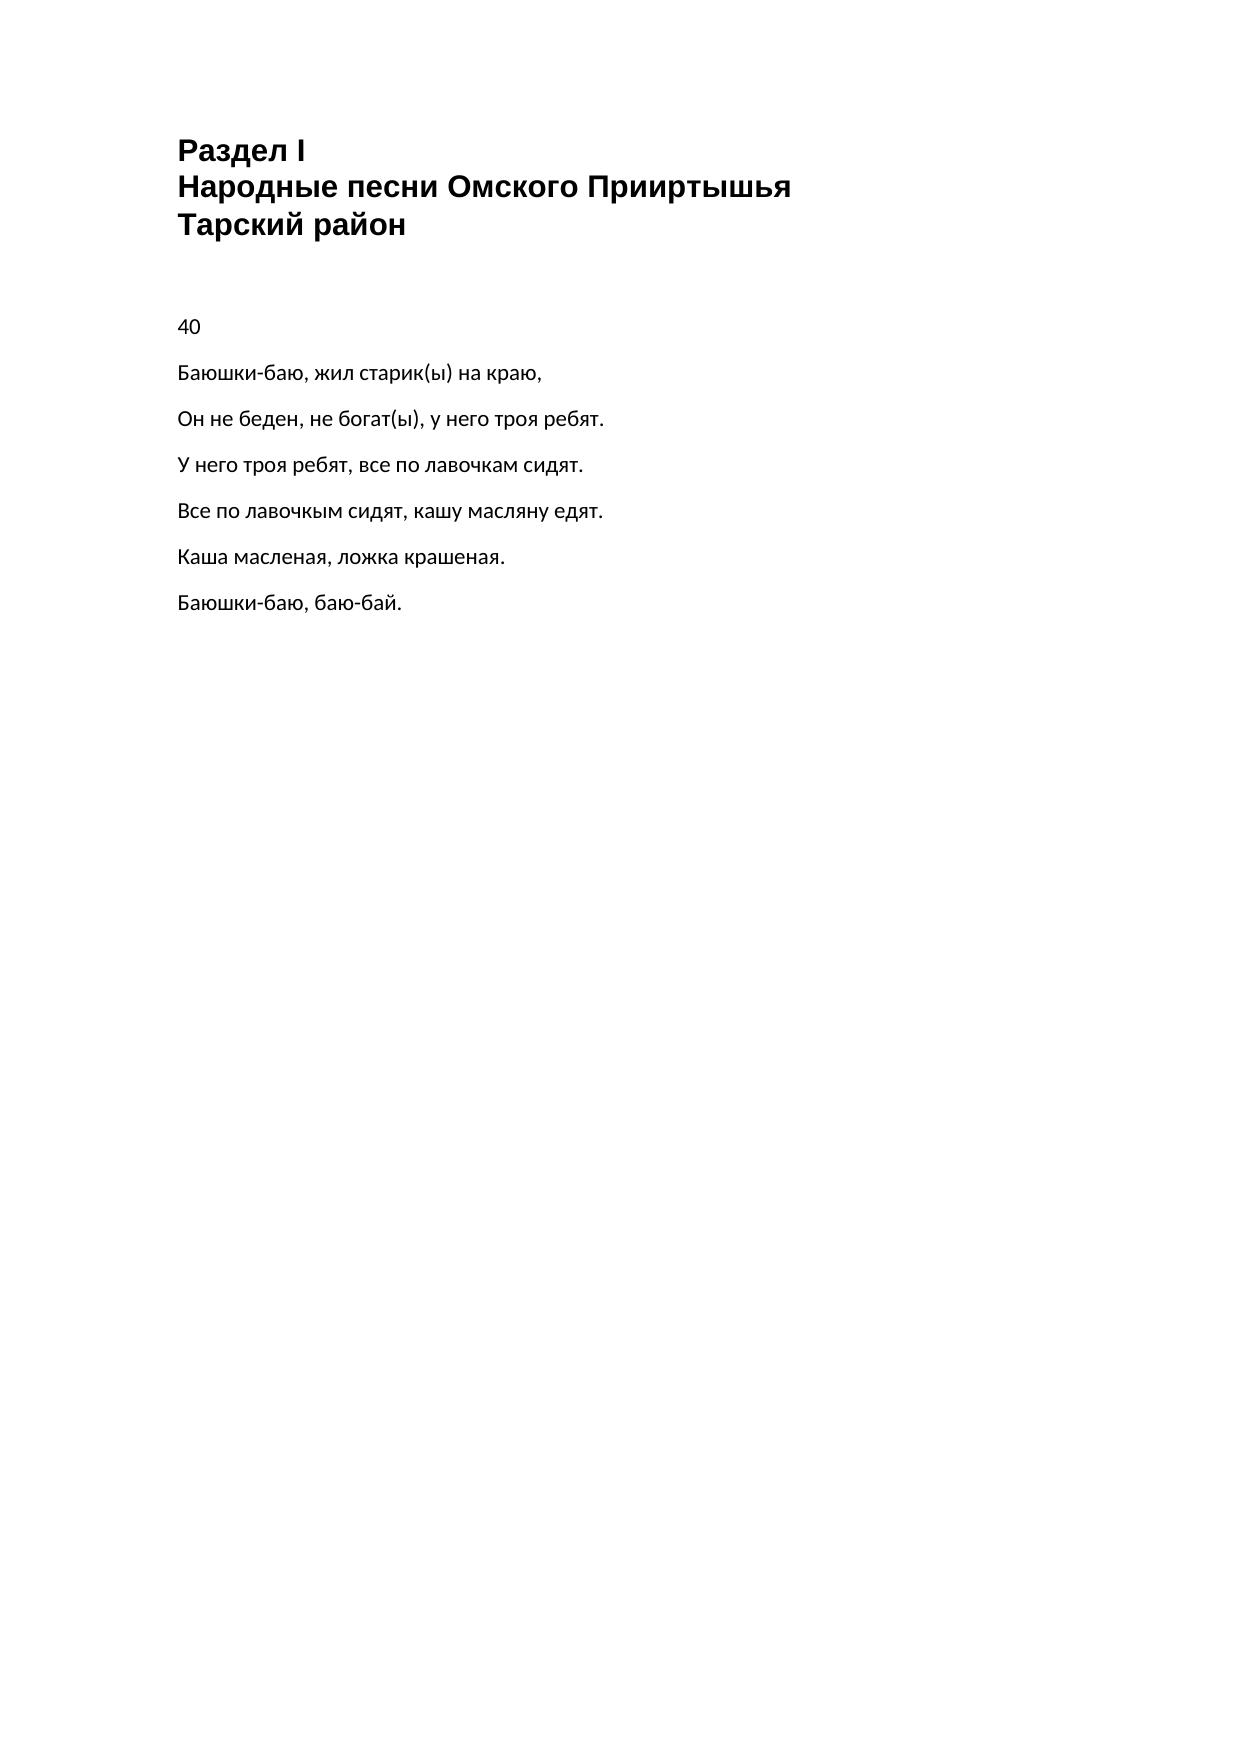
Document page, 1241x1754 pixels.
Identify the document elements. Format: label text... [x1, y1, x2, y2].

text У него троя ребят, все по лавочкам сидят. [177, 450, 1152, 478]
text Каша масленая, ложка крашеная. [177, 542, 1152, 570]
text Он не беден, не богат(ы), у него троя ребят. [177, 404, 1152, 432]
text Баюшки-баю, жил старик(ы) на краю, [177, 358, 1152, 386]
text 40 [177, 312, 1152, 340]
text Народные песни Омского Прииртышья Тарский район [177, 168, 1152, 242]
text Баюшки-баю, баю-бай. [177, 588, 1152, 616]
text Все по лавочкым сидят, кашу масляну едят. [177, 496, 1152, 524]
text Раздел I [177, 118, 1152, 168]
